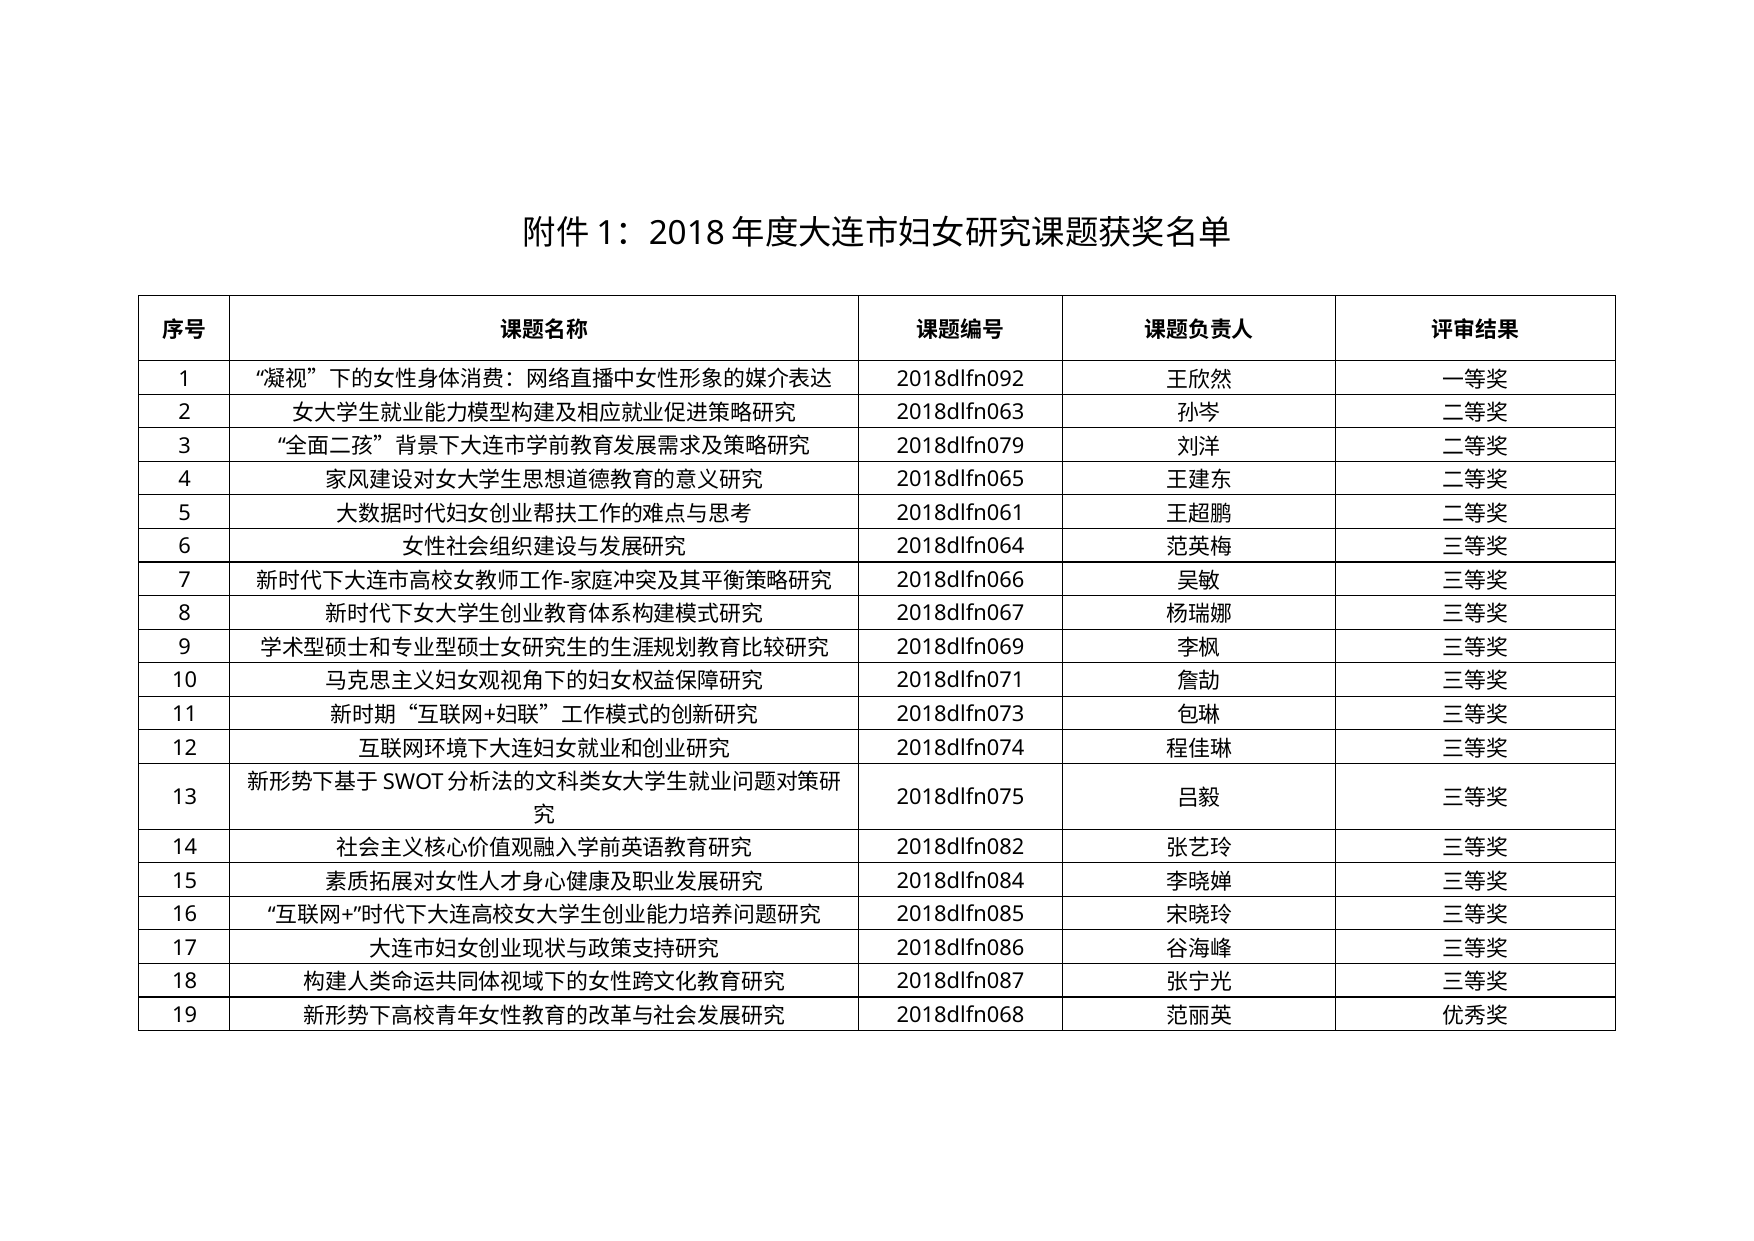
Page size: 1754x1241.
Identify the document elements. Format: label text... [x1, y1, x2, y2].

table_cell 5 [139, 495, 229, 528]
table_cell 三等奖 [1336, 764, 1615, 829]
table_cell 范丽英 [1063, 998, 1335, 1030]
table_cell 10 [139, 663, 229, 696]
table_cell 11 [139, 697, 229, 729]
table_cell 王欣然 [1063, 361, 1335, 394]
table_cell 包琳 [1063, 697, 1335, 729]
table_cell 李枫 [1063, 630, 1335, 662]
table_cell 李晓婵 [1063, 863, 1335, 896]
table_cell 吕毅 [1063, 764, 1335, 829]
table_cell 家风建设对女大学生思想道德教育的意义研究 [230, 462, 858, 494]
table_cell 大连市妇女创业现状与政策支持研究 [230, 930, 858, 963]
table_cell 16 [139, 897, 229, 929]
table_cell 2018dlfn079 [859, 428, 1062, 461]
table_cell 新时代下女大学生创业教育体系构建模式研究 [230, 596, 858, 628]
table_cell 王建东 [1063, 462, 1335, 494]
table_cell 三等奖 [1336, 863, 1615, 896]
table_cell 4 [139, 462, 229, 494]
table_cell 构建人类命运共同体视域下的女性跨文化教育研究 [230, 964, 858, 996]
table_cell 大数据时代妇女创业帮扶工作的难点与思考 [230, 495, 858, 528]
table_cell 7 [139, 563, 229, 595]
table_cell 3 [139, 428, 229, 461]
text 附件1：2018年度大连市妇女研究课题获奖名单 [150, 198, 1604, 263]
table_cell 范英梅 [1063, 529, 1335, 561]
table_cell 2018dlfn061 [859, 495, 1062, 528]
table_cell 二等奖 [1336, 395, 1615, 427]
table_cell 素质拓展对女性人才身心健康及职业发展研究 [230, 863, 858, 896]
table_cell 2018dlfn075 [859, 764, 1062, 829]
table_cell 三等奖 [1336, 830, 1615, 862]
table_cell “互联网+”时代下大连高校女大学生创业能力培养问题研究 [230, 897, 858, 929]
table_cell 互联网环境下大连妇女就业和创业研究 [230, 730, 858, 763]
table_cell 新形势下基于SWOT分析法的文科类女大学生就业问题对策研究 [230, 764, 858, 829]
table_header 课题名称 [230, 296, 858, 360]
table_cell 詹劼 [1063, 663, 1335, 696]
table_cell 2018dlfn071 [859, 663, 1062, 696]
table_cell 女大学生就业能力模型构建及相应就业促进策略研究 [230, 395, 858, 427]
table_cell 张艺玲 [1063, 830, 1335, 862]
table_cell 孙岑 [1063, 395, 1335, 427]
table_cell 三等奖 [1336, 930, 1615, 963]
table_cell 二等奖 [1336, 495, 1615, 528]
table_cell “全面二孩”背景下大连市学前教育发展需求及策略研究 [230, 428, 858, 461]
table_cell 二等奖 [1336, 428, 1615, 461]
table_cell 19 [139, 998, 229, 1030]
table_header 课题编号 [859, 296, 1062, 360]
table_cell 2018dlfn068 [859, 998, 1062, 1030]
table_cell 杨瑞娜 [1063, 596, 1335, 628]
table_cell 三等奖 [1336, 563, 1615, 595]
table_cell 2018dlfn065 [859, 462, 1062, 494]
table_cell 三等奖 [1336, 529, 1615, 561]
table_cell 新形势下高校青年女性教育的改革与社会发展研究 [230, 998, 858, 1030]
table_cell 新时代下大连市高校女教师工作-家庭冲突及其平衡策略研究 [230, 563, 858, 595]
table_cell 15 [139, 863, 229, 896]
table_cell 2018dlfn063 [859, 395, 1062, 427]
table_cell 社会主义核心价值观融入学前英语教育研究 [230, 830, 858, 862]
table_cell 2018dlfn073 [859, 697, 1062, 729]
table_cell 2018dlfn069 [859, 630, 1062, 662]
table_cell 马克思主义妇女观视角下的妇女权益保障研究 [230, 663, 858, 696]
table_cell 宋晓玲 [1063, 897, 1335, 929]
table_cell 2018dlfn082 [859, 830, 1062, 862]
table_cell 张宁光 [1063, 964, 1335, 996]
table_cell 三等奖 [1336, 663, 1615, 696]
table_cell 12 [139, 730, 229, 763]
table_cell 三等奖 [1336, 630, 1615, 662]
table_cell 学术型硕士和专业型硕士女研究生的生涯规划教育比较研究 [230, 630, 858, 662]
table_cell 2018dlfn087 [859, 964, 1062, 996]
table_cell 13 [139, 764, 229, 829]
table_cell 吴敏 [1063, 563, 1335, 595]
table_cell 18 [139, 964, 229, 996]
table_header 序号 [139, 296, 229, 360]
table_cell 女性社会组织建设与发展研究 [230, 529, 858, 561]
table_cell 新时期“互联网+妇联”工作模式的创新研究 [230, 697, 858, 729]
table_cell 二等奖 [1336, 462, 1615, 494]
table_cell 王超鹏 [1063, 495, 1335, 528]
table_cell 9 [139, 630, 229, 662]
table_cell 2018dlfn092 [859, 361, 1062, 394]
table_cell 17 [139, 930, 229, 963]
table_cell 三等奖 [1336, 697, 1615, 729]
table_cell 2018dlfn066 [859, 563, 1062, 595]
table_cell 1 [139, 361, 229, 394]
table_cell 三等奖 [1336, 897, 1615, 929]
table_cell 2018dlfn064 [859, 529, 1062, 561]
table_cell 6 [139, 529, 229, 561]
table_header 课题负责人 [1063, 296, 1335, 360]
table_cell 优秀奖 [1336, 998, 1615, 1030]
table_cell 三等奖 [1336, 730, 1615, 763]
table_cell 谷海峰 [1063, 930, 1335, 963]
table_cell 三等奖 [1336, 964, 1615, 996]
table_cell 2018dlfn086 [859, 930, 1062, 963]
table_cell 8 [139, 596, 229, 628]
table_cell 2018dlfn085 [859, 897, 1062, 929]
table_cell 刘洋 [1063, 428, 1335, 461]
table_cell 2018dlfn074 [859, 730, 1062, 763]
table_header 评审结果 [1336, 296, 1615, 360]
table_cell 2 [139, 395, 229, 427]
table_cell “凝视”下的女性身体消费：网络直播中女性形象的媒介表达 [230, 361, 858, 394]
table_cell 程佳琳 [1063, 730, 1335, 763]
table_cell 2018dlfn084 [859, 863, 1062, 896]
table_cell 2018dlfn067 [859, 596, 1062, 628]
table_cell 三等奖 [1336, 596, 1615, 628]
table_cell 一等奖 [1336, 361, 1615, 394]
table_cell 14 [139, 830, 229, 862]
